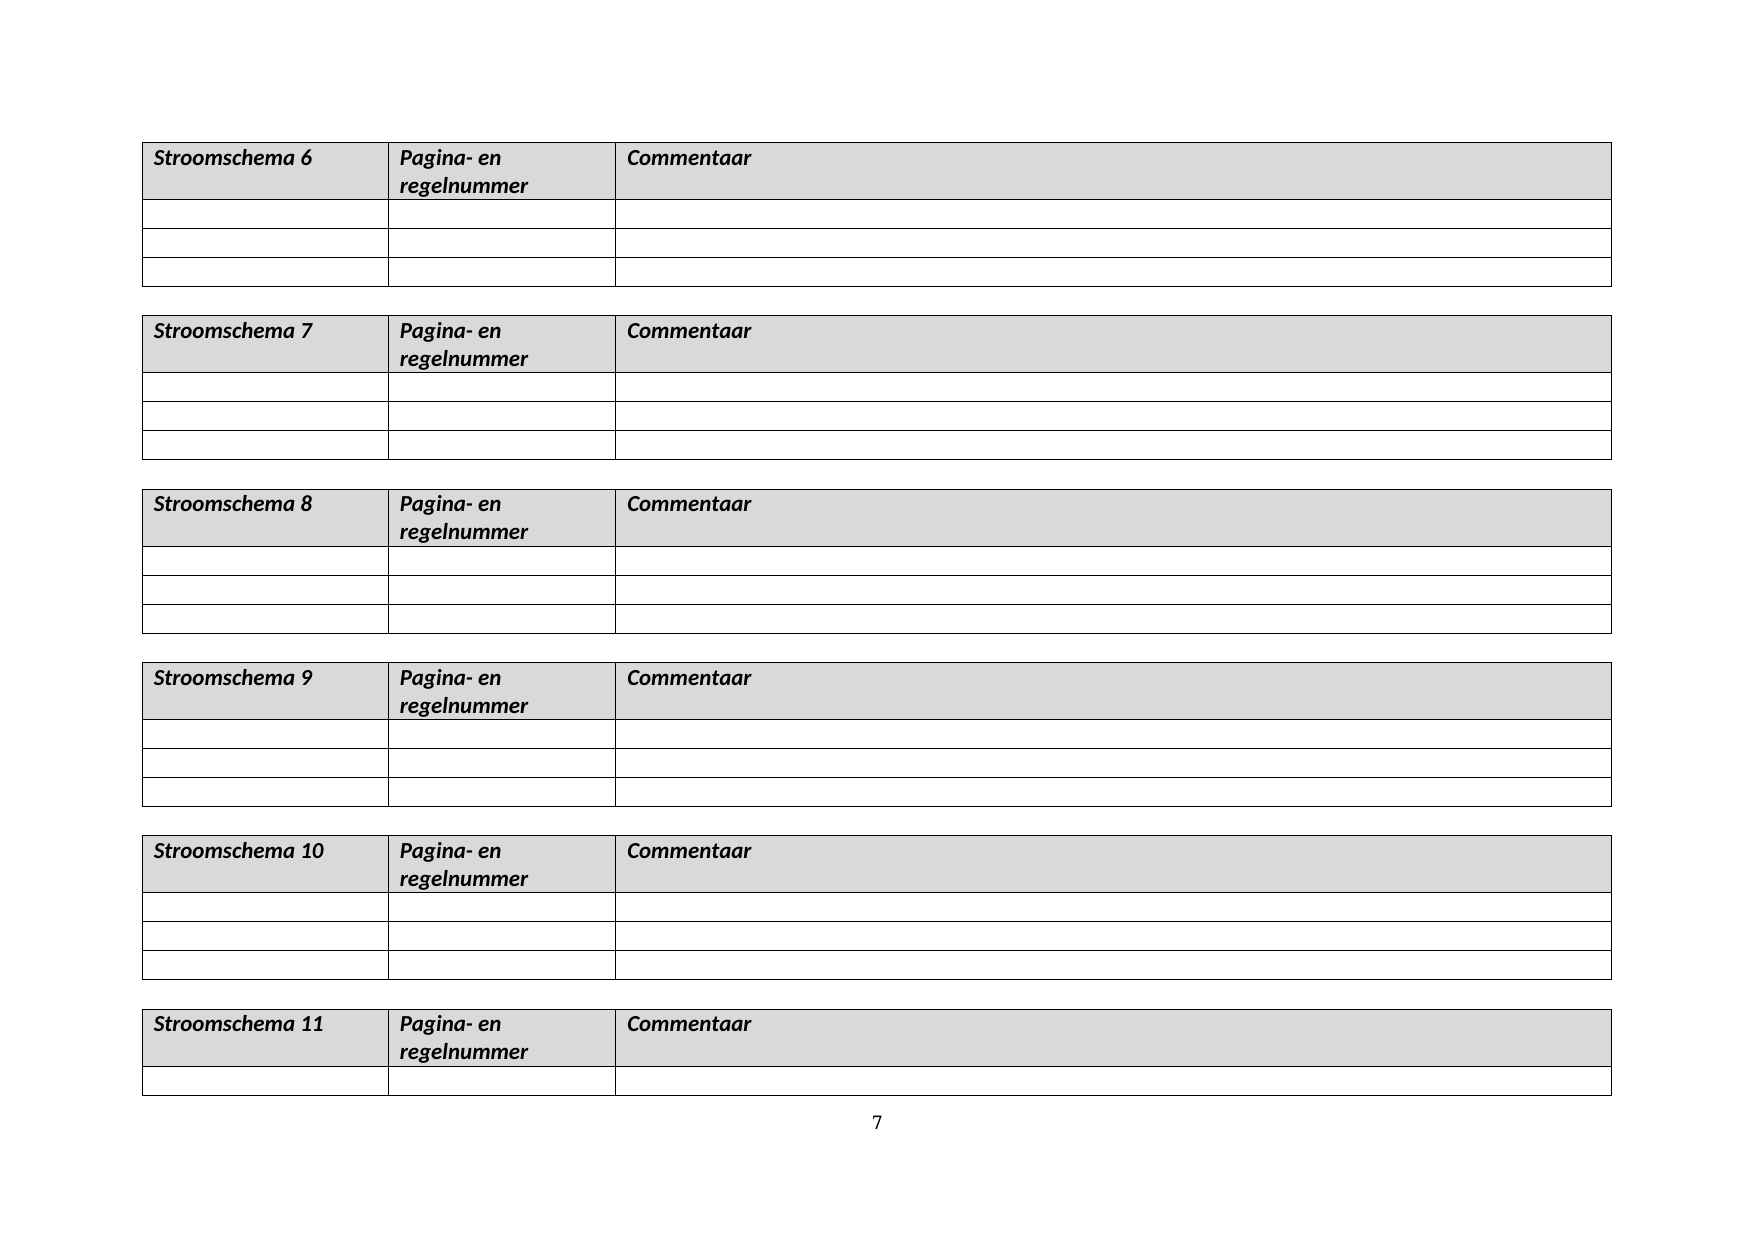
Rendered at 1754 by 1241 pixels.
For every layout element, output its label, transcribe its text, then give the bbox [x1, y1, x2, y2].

table_cell [143, 576, 388, 604]
table_header Commentaar [616, 143, 1611, 199]
table_header Stroomschema 6 [143, 143, 388, 199]
table_cell [143, 749, 388, 777]
table_cell [143, 547, 388, 574]
table_cell [616, 720, 1611, 748]
table_cell [389, 749, 615, 777]
table_header Pagina- en regelnummer [389, 316, 615, 372]
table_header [389, 143, 615, 199]
table_cell [143, 893, 388, 921]
table_header Stroomschema 9 [143, 663, 388, 719]
table_cell [389, 720, 615, 748]
table_cell [616, 258, 1611, 286]
table_cell [143, 778, 388, 806]
table_cell [389, 402, 615, 430]
table_header Pagina- en regelnummer [389, 490, 615, 546]
table_cell [143, 402, 388, 430]
table_cell [389, 258, 615, 286]
table_cell [616, 200, 1611, 228]
table_cell [143, 229, 388, 257]
table_cell [389, 229, 615, 257]
table_cell [389, 373, 615, 401]
table_header Stroomschema 7 [143, 316, 388, 372]
table_cell [389, 200, 615, 228]
table_cell [389, 547, 615, 574]
table_cell [389, 778, 615, 806]
table_cell [143, 200, 388, 228]
table_header Commentaar [616, 1010, 1611, 1066]
table_cell [143, 720, 388, 748]
table_cell [143, 922, 388, 950]
table_cell [389, 893, 615, 921]
table_cell [616, 547, 1611, 574]
table_header Commentaar [616, 663, 1611, 719]
table_cell [616, 402, 1611, 430]
table_cell [389, 576, 615, 604]
table_cell [616, 749, 1611, 777]
table_header Commentaar [616, 316, 1611, 372]
table_cell [389, 951, 615, 979]
table_header Pagina- en regelnummer [389, 663, 615, 719]
table_header Commentaar [616, 490, 1611, 546]
table_cell [143, 1067, 388, 1094]
table_cell [389, 1067, 615, 1094]
table_header Stroomschema 11 [143, 1010, 388, 1066]
table_header Pagina- en regelnummer [389, 836, 615, 892]
table_cell [616, 922, 1611, 950]
table_cell [143, 431, 388, 459]
table_header Stroomschema 8 [143, 490, 388, 546]
table_cell [616, 605, 1611, 633]
table_cell [389, 431, 615, 459]
table_cell [143, 258, 388, 286]
table_cell [389, 605, 615, 633]
table_cell [143, 605, 388, 633]
table_cell [616, 893, 1611, 921]
table_cell [143, 951, 388, 979]
table_cell [389, 922, 615, 950]
table_cell [616, 951, 1611, 979]
table_cell [616, 431, 1611, 459]
table_cell [616, 229, 1611, 257]
table_header Stroomschema 10 [143, 836, 388, 892]
table_header Commentaar [616, 836, 1611, 892]
table_cell [616, 1067, 1611, 1094]
table_cell [616, 373, 1611, 401]
table_cell [143, 373, 388, 401]
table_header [389, 1010, 615, 1066]
table_cell [616, 778, 1611, 806]
table_cell [616, 576, 1611, 604]
